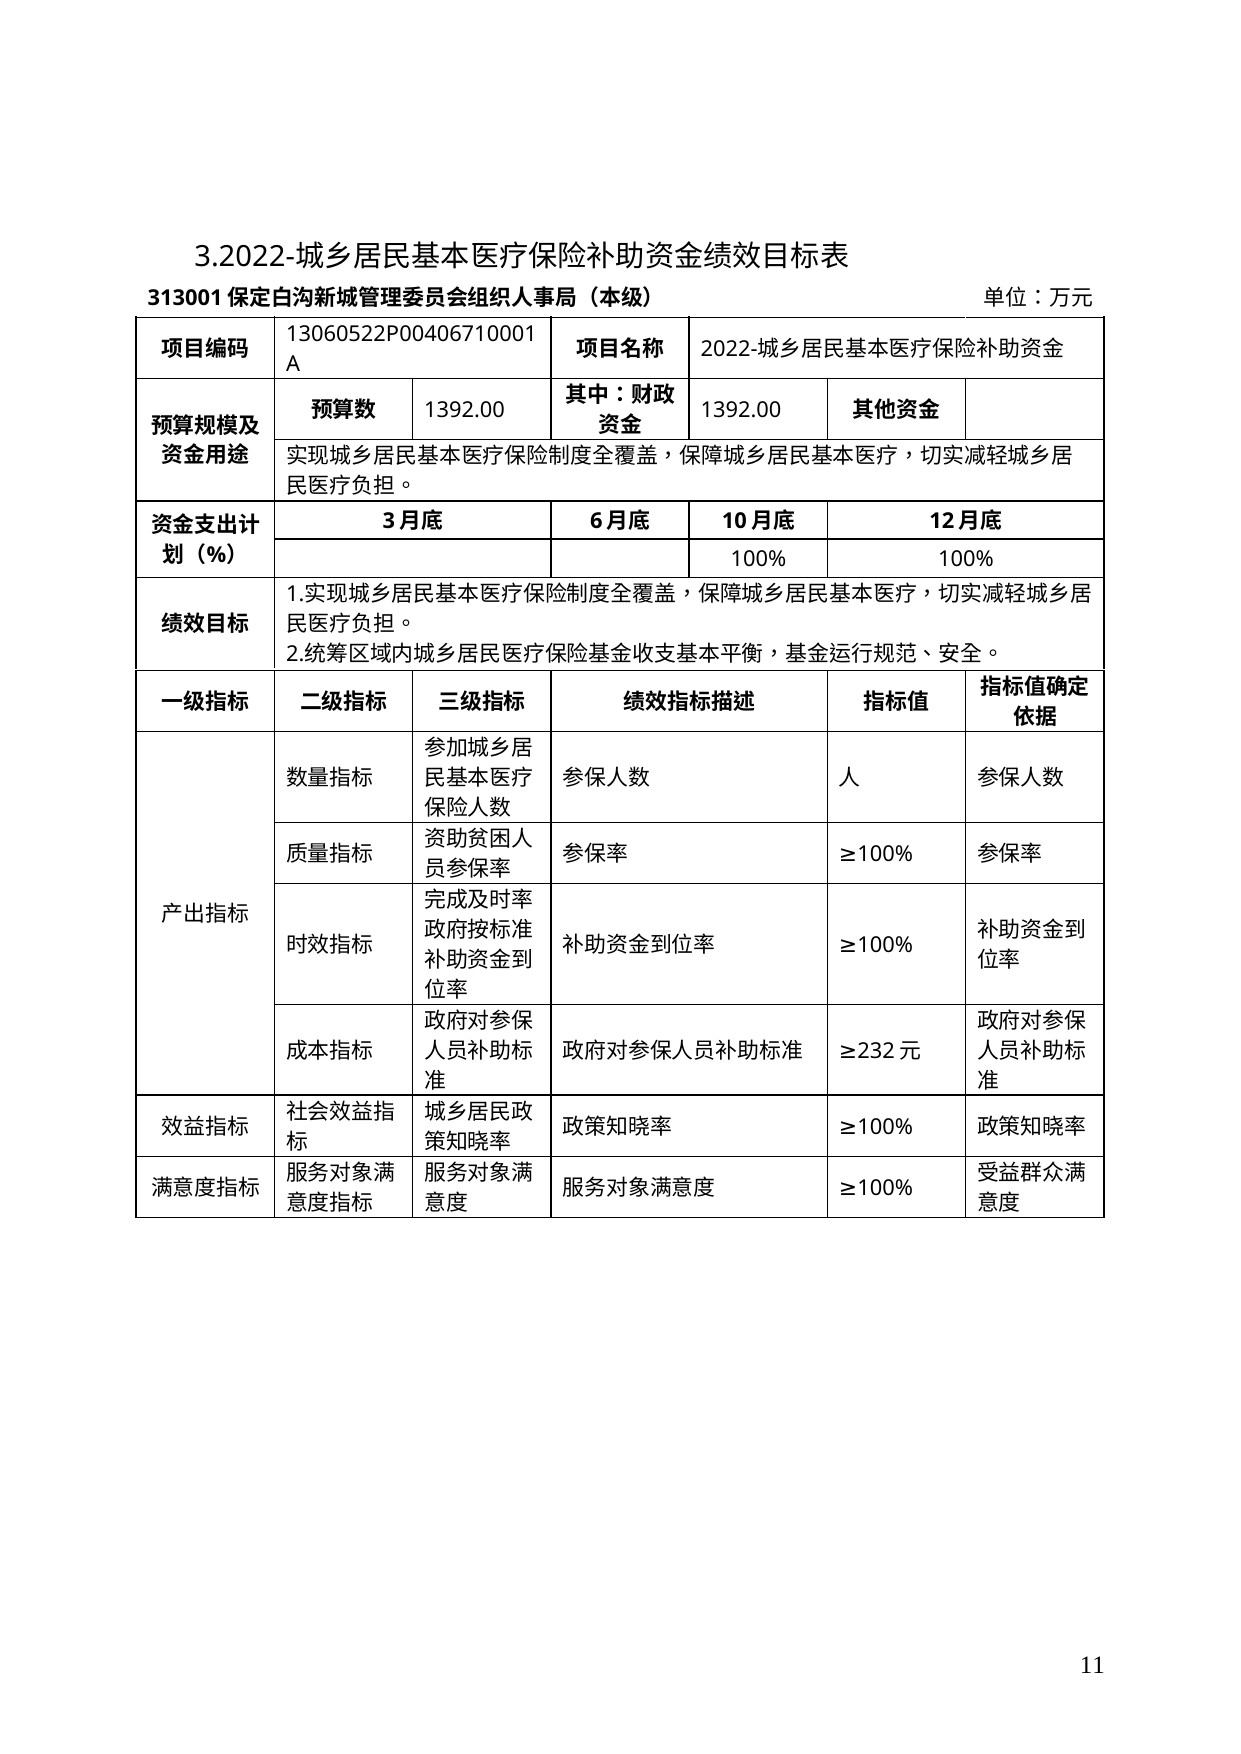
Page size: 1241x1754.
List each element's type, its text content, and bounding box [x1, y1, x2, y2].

text 3.2022-城乡居民基本医疗保险补助资金绩效目标表 [136, 235, 1104, 275]
table_header 指标值 [828, 671, 965, 731]
table_cell 人 [828, 732, 965, 822]
table_cell 参保率 [552, 823, 827, 883]
table_cell 政府对参保人员补助标准 [552, 1005, 827, 1094]
table_cell 完成及时率政府按标准补助资金到位率 [413, 884, 550, 1003]
table_cell 受益群众满意度 [966, 1157, 1103, 1217]
table_cell ≥100% [828, 1157, 965, 1217]
table_header 一级指标 [137, 671, 274, 731]
table_cell 6月底 [552, 502, 688, 538]
table_header 单位：万元 [966, 277, 1103, 316]
table_cell 补助资金到位率 [966, 884, 1103, 1003]
table_cell 100% [690, 540, 827, 577]
table_cell 绩效目标 [137, 578, 274, 668]
table_cell 其中：财政 资金 [552, 379, 688, 439]
table_header 313001保定白沟新城管理委员会组织人事局（本级） [137, 277, 965, 316]
table_cell 3月底 [275, 502, 550, 538]
table_cell 1.实现城乡居民基本医疗保险制度全覆盖，保障城乡居民基本医疗，切实减轻城乡居民医疗负担。 2.统筹区域内城乡居民医疗保险基金收支基本平衡，基金运行规范、安全。 [275, 578, 1103, 668]
table_header 绩效指标描述 [552, 671, 827, 731]
table_cell 10月底 [690, 502, 827, 538]
table_header 三级指标 [413, 671, 550, 731]
table_cell 政府对参保人员补助标准 [413, 1005, 550, 1094]
table_cell 1392.00 [413, 379, 550, 439]
table_cell 满意度指标 [137, 1157, 274, 1217]
table_cell [275, 540, 550, 577]
table_cell 效益指标 [137, 1096, 274, 1156]
table_cell 成本指标 [275, 1005, 412, 1094]
table_cell 产出指标 [137, 732, 274, 1094]
table_cell 资金支出计划（%） [137, 502, 274, 577]
table_cell 项目编码 [137, 318, 274, 378]
table_cell 预算数 [275, 379, 412, 439]
table_cell ≥100% [828, 823, 965, 883]
table_cell 参保率 [966, 823, 1103, 883]
table_cell 预算规模及资金用途 [137, 379, 274, 500]
table_cell 政府对参保人员补助标准 [966, 1005, 1103, 1094]
table_cell 政策知晓率 [966, 1096, 1103, 1156]
table_cell 12月底 [828, 502, 1103, 538]
table_cell 社会效益指标 [275, 1096, 412, 1156]
table_cell 参保人数 [552, 732, 827, 822]
table_cell 服务对象满意度 [552, 1157, 827, 1217]
table_cell ≥100% [828, 1096, 965, 1156]
table_cell 政策知晓率 [552, 1096, 827, 1156]
table_cell 质量指标 [275, 823, 412, 883]
table_cell ≥232元 [828, 1005, 965, 1094]
table_cell 实现城乡居民基本医疗保险制度全覆盖，保障城乡居民基本医疗，切实减轻城乡居民医疗负担。 [275, 440, 1103, 500]
table_cell 100% [828, 540, 1103, 577]
table_cell 参加城乡居民基本医疗保险人数 [413, 732, 550, 822]
table_cell 时效指标 [275, 884, 412, 1003]
table_cell 服务对象满意度指标 [275, 1157, 412, 1217]
table_cell 服务对象满意度 [413, 1157, 550, 1217]
table_cell 2022-城乡居民基本医疗保险补助资金 [690, 318, 1103, 378]
table_cell ≥100% [828, 884, 965, 1003]
table_header 二级指标 [275, 671, 412, 731]
table_cell 资助贫困人员参保率 [413, 823, 550, 883]
table_cell 其他资金 [828, 379, 965, 439]
table_cell 数量指标 [275, 732, 412, 822]
table_cell 城乡居民政策知晓率 [413, 1096, 550, 1156]
table_cell 补助资金到位率 [552, 884, 827, 1003]
table_cell 13060522P00406710001A [275, 318, 550, 378]
table_cell 项目名称 [552, 318, 688, 378]
table_cell 1392.00 [690, 379, 827, 439]
table_header 指标值确定依据 [966, 671, 1103, 731]
table_cell 参保人数 [966, 732, 1103, 822]
table_cell [552, 540, 688, 577]
table_cell [966, 379, 1103, 439]
